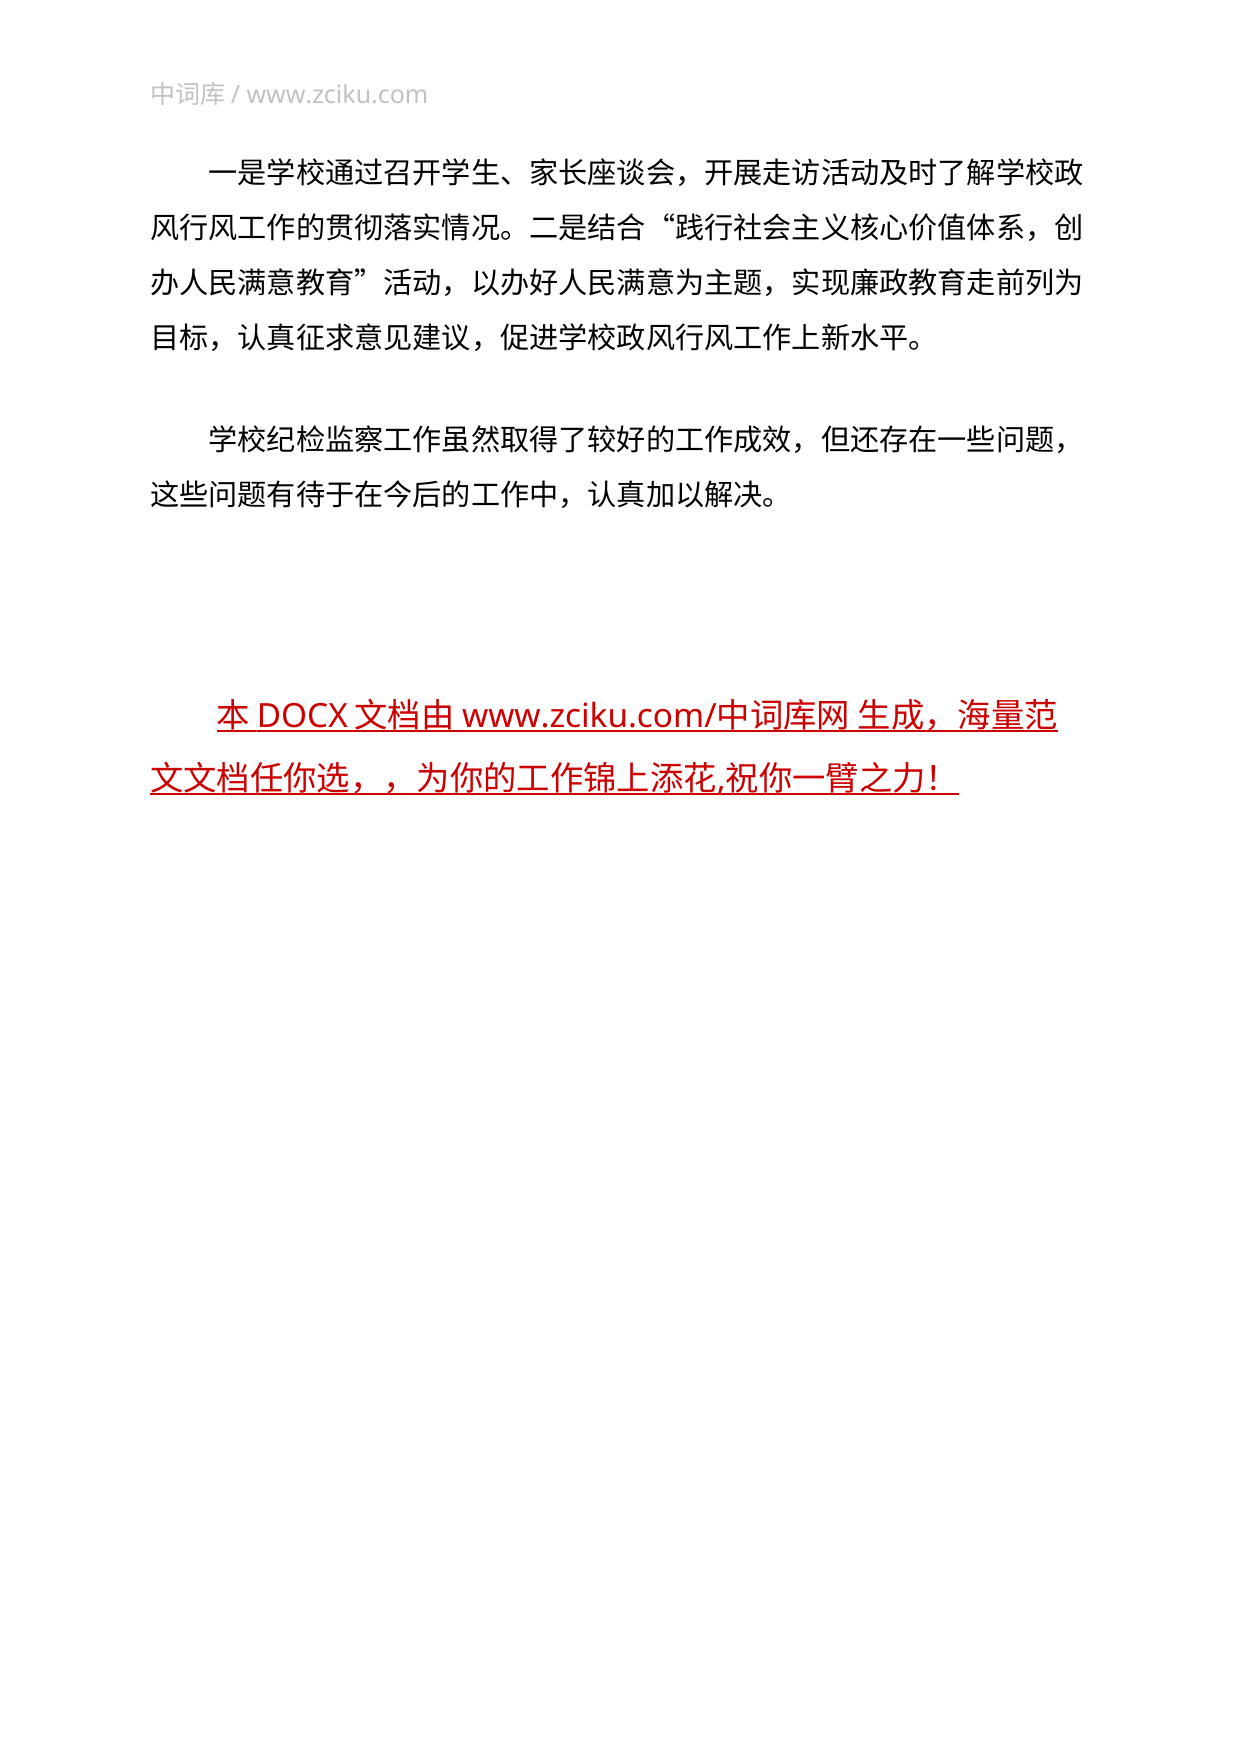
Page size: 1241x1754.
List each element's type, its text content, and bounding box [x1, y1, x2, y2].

text 本DOCX文档由 www.zciku.com/中词库网 生成，海量范文文档任你选，，为你的工作锦上添花,祝你一臂之力！ [150, 688, 1090, 800]
text 一是学校通过召开学生、家长座谈会，开展走访活动及时了解学校政风行风工作的贯彻落实情况。二是结合“践行社会主义核心价值体系，创办人民满意教育”活动，以办好人民满意为主题，实现廉政教育走前列为目标，认真征求意见建议，促进学校政风行风工作上新水平。 [150, 150, 1090, 357]
text 学校纪检监察工作虽然取得了较好的工作成效，但还存在一些问题，这些问题有待于在今后的工作中，认真加以解决。 [150, 416, 1090, 514]
